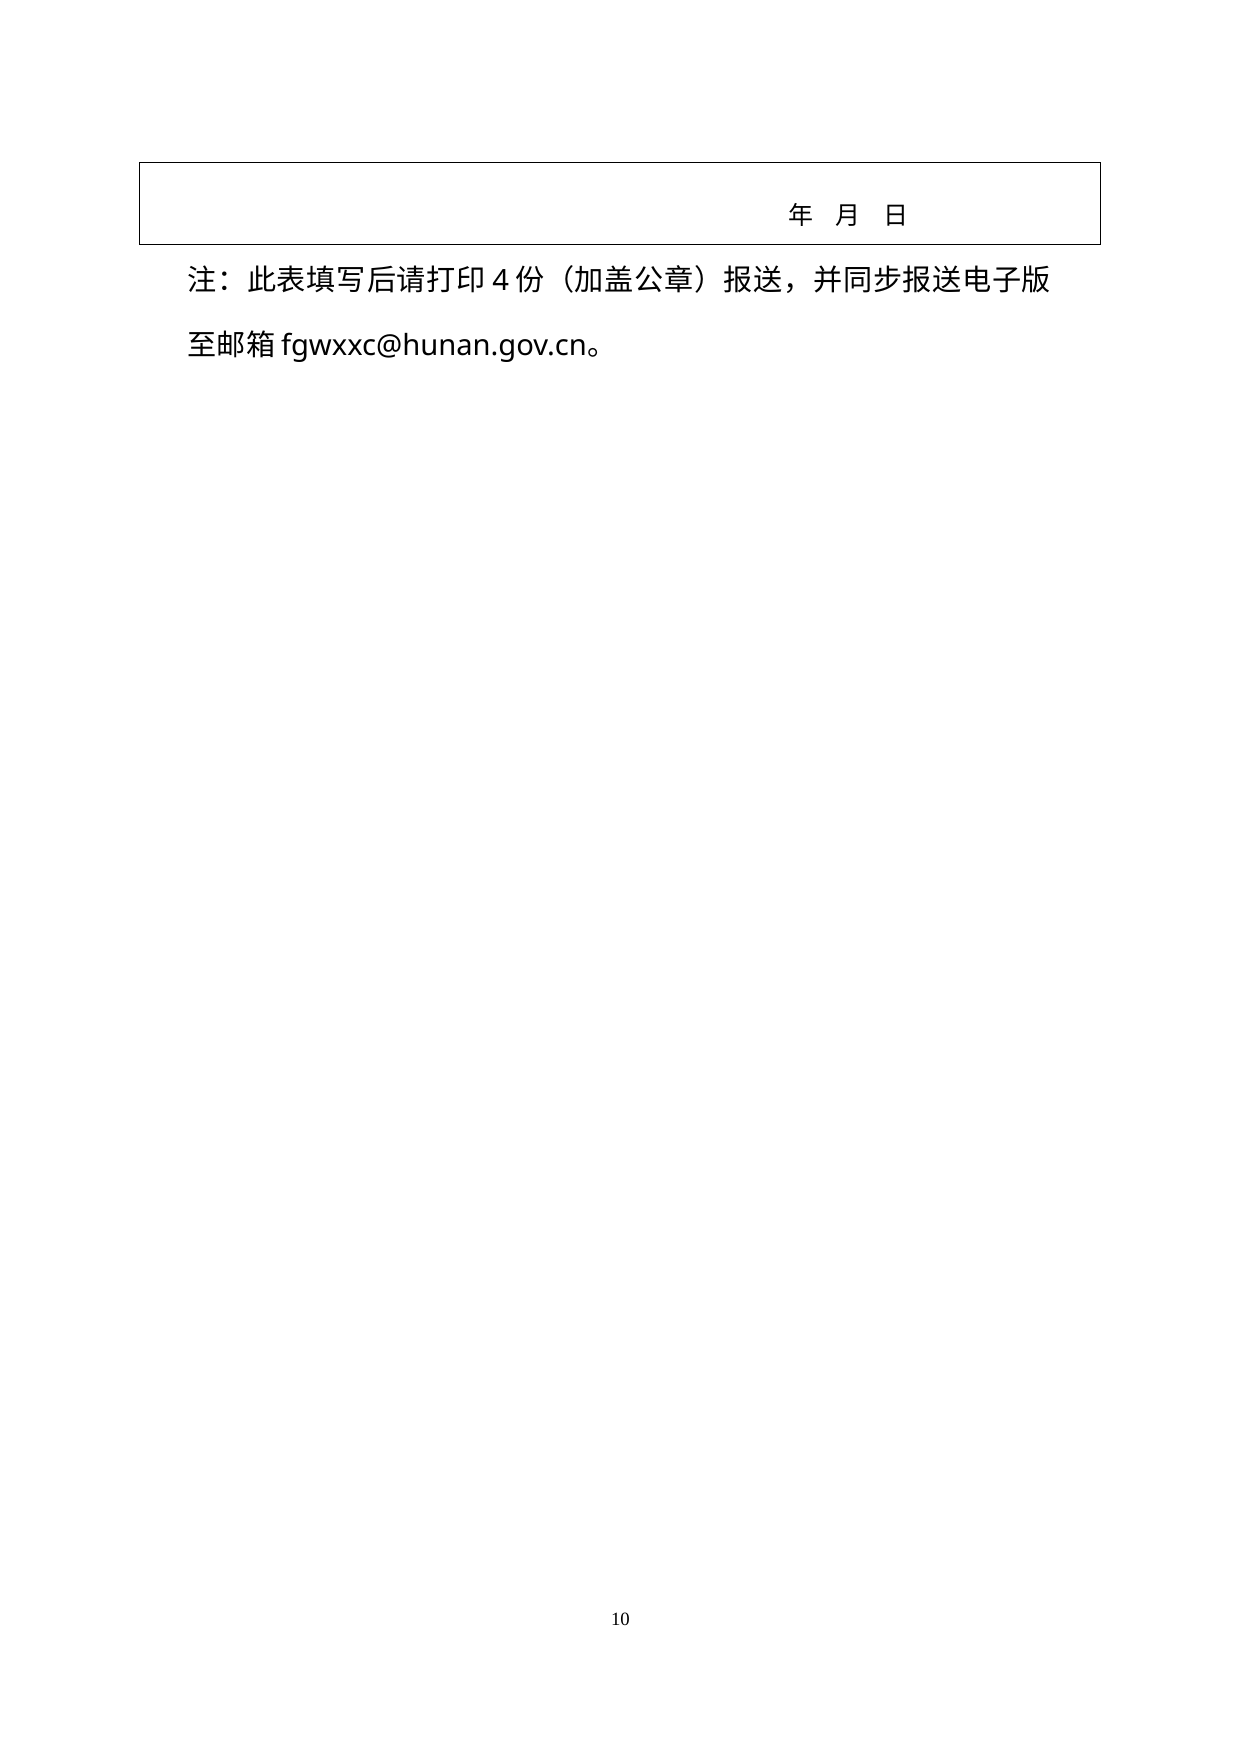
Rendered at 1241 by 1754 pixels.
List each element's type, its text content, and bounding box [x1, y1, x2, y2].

text 注：此表填写后请打印4份（加盖公章）报送，并同步报送电子版至邮箱fgwxxc@hunan.gov.cn。 [187, 245, 1053, 375]
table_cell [140, 163, 1100, 244]
